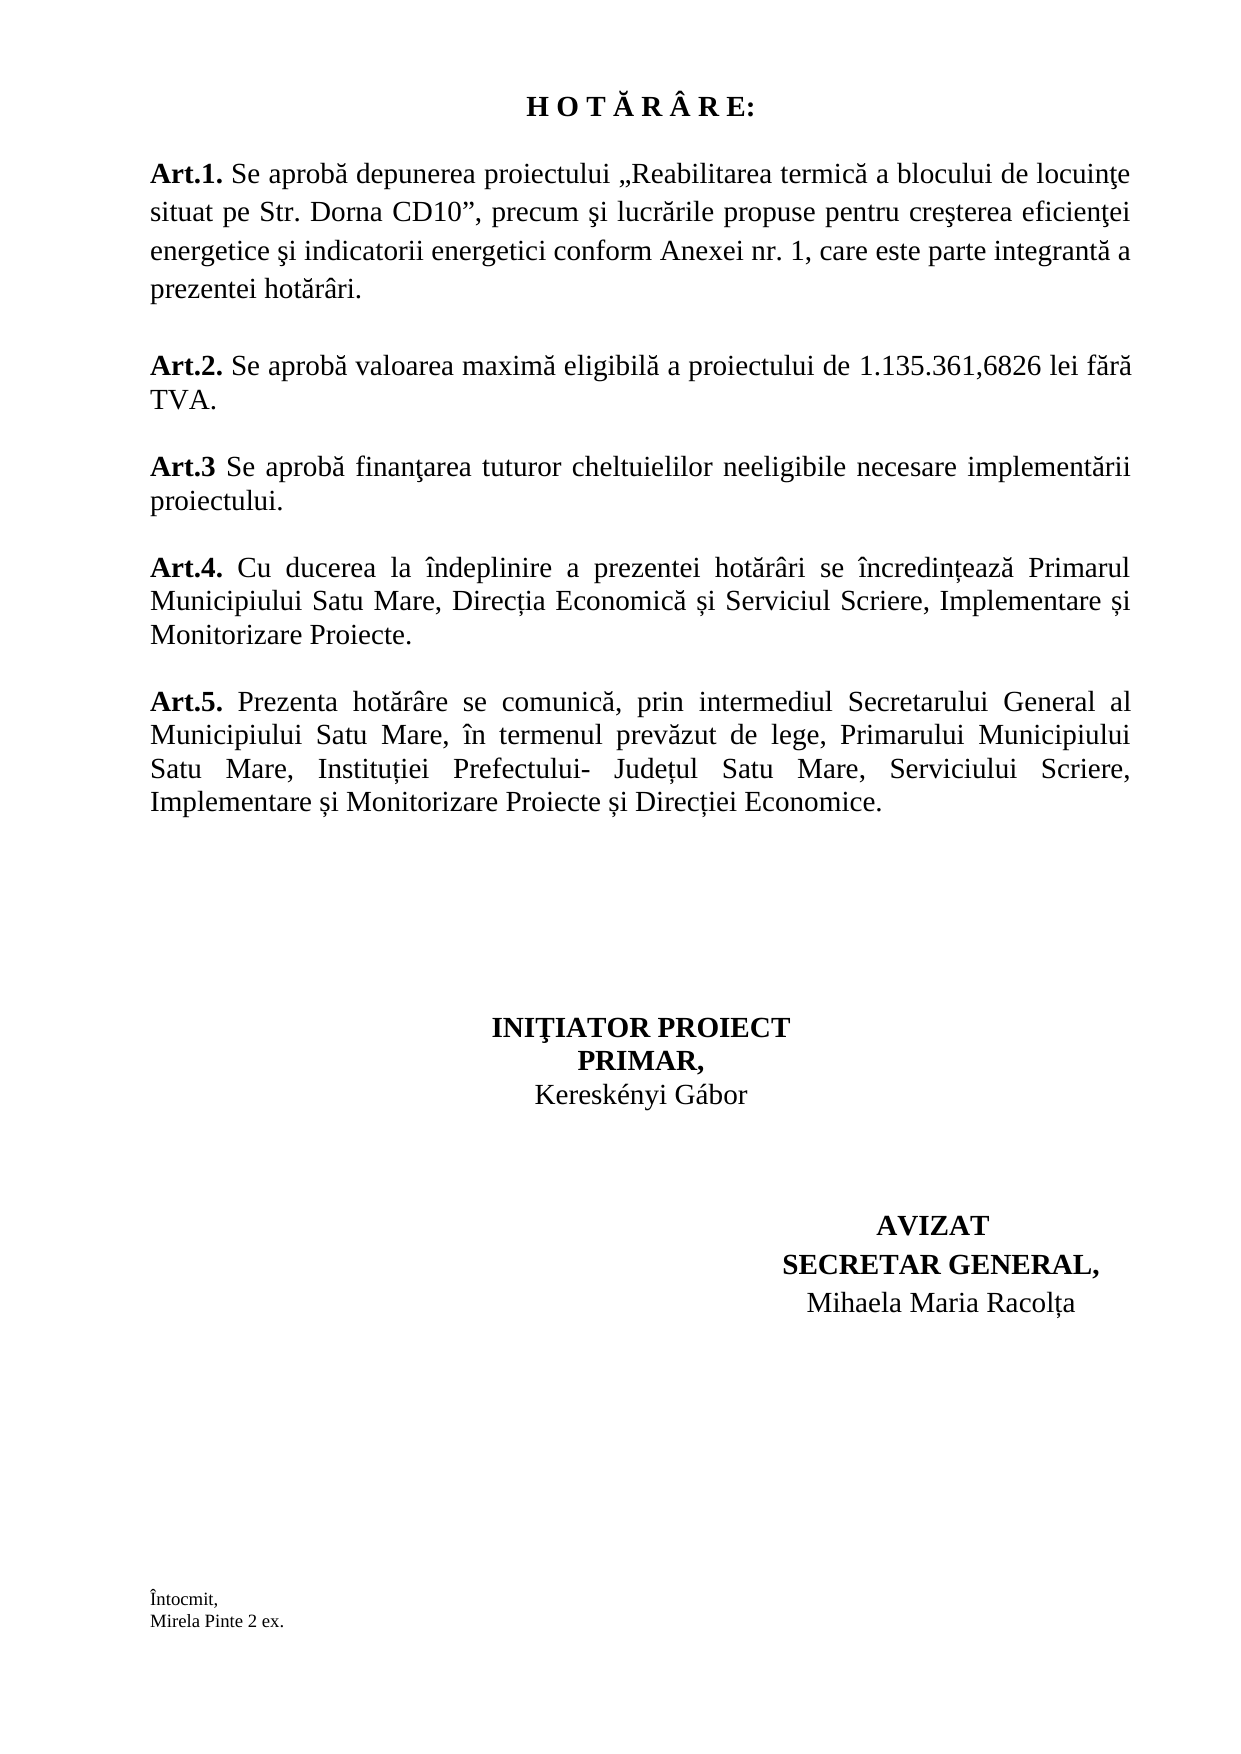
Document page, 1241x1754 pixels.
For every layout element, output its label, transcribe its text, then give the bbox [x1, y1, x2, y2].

text Art.5. Prezenta hotărâre se comunică, prin intermediul Secretarului General al Municipiului Satu Mare, în termenul prevăzut de lege, Primarului Municipiului Satu Mare, Instituției Prefectului- Județul Satu Mare, Serviciului Scriere, Implementare și Monitorizare Proiecte și Direcției Economice. [150, 684, 1132, 818]
text Art.2. Se aprobă valoarea maximă eligibilă a proiectului de 1.135.361,6826 lei fără TVA. [150, 348, 1132, 416]
text Art.3 Se aprobă finanţarea tuturor cheltuielilor neeligibile necesare implementării proiectului. [150, 449, 1132, 516]
text Art.4. Cu ducerea la îndeplinire a prezentei hotărâri se încredințează Primarul Municipiului Satu Mare, Direcția Economică și Serviciul Scriere, Implementare și Monitorizare Proiecte. [150, 550, 1132, 650]
text PRIMAR, [150, 1043, 1132, 1077]
text SECRETAR GENERAL, Mihaela Maria Racolța [750, 1247, 1132, 1319]
text INIŢIATOR PROIECT [150, 1010, 1132, 1043]
text Mirela Pinte 2 ex. [150, 1610, 1132, 1631]
text Întocmit, [150, 1588, 1132, 1610]
text H O T Ă R Â R E: [150, 89, 1132, 122]
text Kereskényi Gábor [150, 1077, 1132, 1111]
text Art.1. Se aprobă depunerea proiectului „Reabilitarea termică a blocului de locuinţe situat pe Str. Dorna CD10”, precum şi lucrările propuse pentru creşterea eficienţei energetice şi indicatorii energetici conform Anexei nr. 1, care este parte integrantă a prezentei hotărâri. [150, 156, 1132, 305]
text AVIZAT [750, 1208, 1132, 1242]
